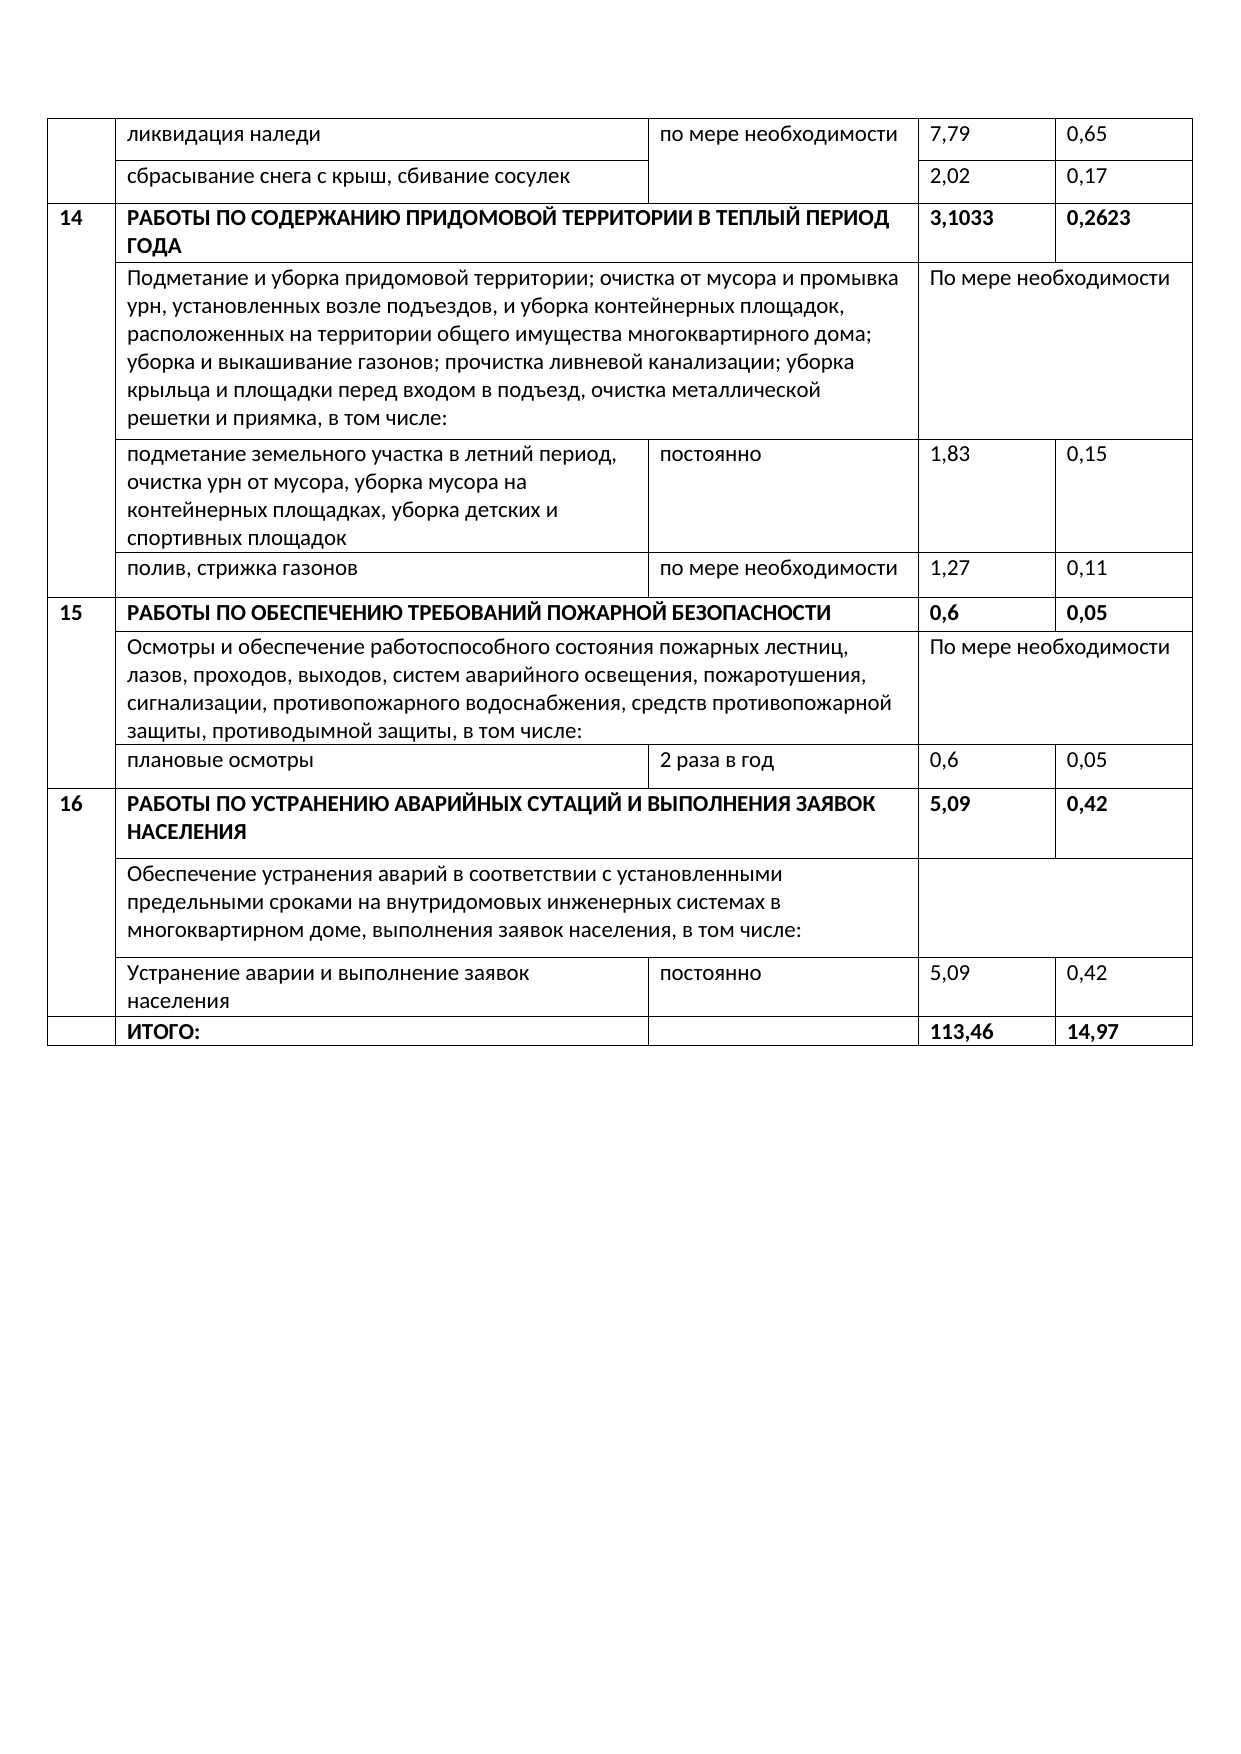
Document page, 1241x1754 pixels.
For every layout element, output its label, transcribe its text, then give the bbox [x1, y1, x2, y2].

table_cell 0,05 [1056, 598, 1192, 631]
table_cell 15 [48, 598, 115, 788]
table_cell 2 раза в год [649, 745, 918, 788]
table_cell полив, стрижка газонов [116, 553, 648, 597]
table_cell 1,83 [919, 440, 1055, 552]
table_cell 0,6 [919, 598, 1055, 631]
table_cell 14,97 [1056, 1017, 1192, 1045]
table_cell 16 [48, 789, 115, 1016]
table_cell 0,6 [919, 745, 1055, 788]
table_cell 0,17 [1056, 161, 1192, 202]
table_cell 3,1033 [919, 204, 1055, 262]
table_cell 0,42 [1056, 789, 1192, 858]
table_cell плановые осмотры [116, 745, 648, 788]
table_cell 0,05 [1056, 745, 1192, 788]
table_cell 0,2623 [1056, 204, 1192, 262]
table_cell постоянно [649, 440, 918, 552]
table_cell 0,15 [1056, 440, 1192, 552]
table_cell сбрасывание снега с крыш, сбивание сосулек [116, 161, 648, 202]
table_cell По мере необходимости [919, 632, 1192, 744]
table_cell РАБОТЫ ПО УСТРАНЕНИЮ АВАРИЙНЫХ СУТАЦИЙ И ВЫПОЛНЕНИЯ ЗАЯВОК НАСЕЛЕНИЯ [116, 789, 918, 858]
table_cell [48, 1017, 115, 1045]
table_cell по мере необходимости [649, 553, 918, 597]
table_cell 113,46 [919, 1017, 1055, 1045]
table_cell 1,27 [919, 553, 1055, 597]
table_cell по мере необходимости [649, 119, 918, 202]
table_cell 14 [48, 204, 115, 597]
table_cell [649, 1017, 918, 1045]
table_cell подметание земельного участка в летний период, очистка урн от мусора, уборка мусора на контейнерных площадках, уборка детских и спортивных площадок [116, 440, 648, 552]
table_cell 5,09 [919, 958, 1055, 1016]
table_cell 5,09 [919, 789, 1055, 858]
table_cell По мере необходимости [919, 263, 1192, 438]
table_cell Обеспечение устранения аварий в соответствии с установленными предельными сроками на внутридомовых инженерных системах в многоквартирном доме, выполнения заявок населения, в том числе: [116, 859, 918, 957]
table_cell ИТОГО: [116, 1017, 648, 1045]
table_cell 7,79 [919, 119, 1055, 160]
table_cell 0,42 [1056, 958, 1192, 1016]
table_cell ликвидация наледи [116, 119, 648, 160]
table_cell Подметание и уборка придомовой территории; очистка от мусора и промывка урн, установленных возле подъездов, и уборка контейнерных площадок, расположенных на территории общего имущества многоквартирного дома; уборка и выкашивание газонов; прочистка ливневой канализации; уборка крыльца и площадки перед входом в подъезд, очистка металлической решетки и приямка, в том числе: [116, 263, 918, 438]
table_cell 2,02 [919, 161, 1055, 202]
table_cell постоянно [649, 958, 918, 1016]
table_cell РАБОТЫ ПО СОДЕРЖАНИЮ ПРИДОМОВОЙ ТЕРРИТОРИИ В ТЕПЛЫЙ ПЕРИОД ГОДА [116, 204, 918, 262]
table_cell Осмотры и обеспечение работоспособного состояния пожарных лестниц, лазов, проходов, выходов, систем аварийного освещения, пожаротушения, сигнализации, противопожарного водоснабжения, средств противопожарной защиты, противодымной защиты, в том числе: [116, 632, 918, 744]
table_cell [919, 859, 1192, 957]
table_cell 0,65 [1056, 119, 1192, 160]
table_cell Устранение аварии и выполнение заявок населения [116, 958, 648, 1016]
table_cell 0,11 [1056, 553, 1192, 597]
table_cell РАБОТЫ ПО ОБЕСПЕЧЕНИЮ ТРЕБОВАНИЙ ПОЖАРНОЙ БЕЗОПАСНОСТИ [116, 598, 918, 631]
